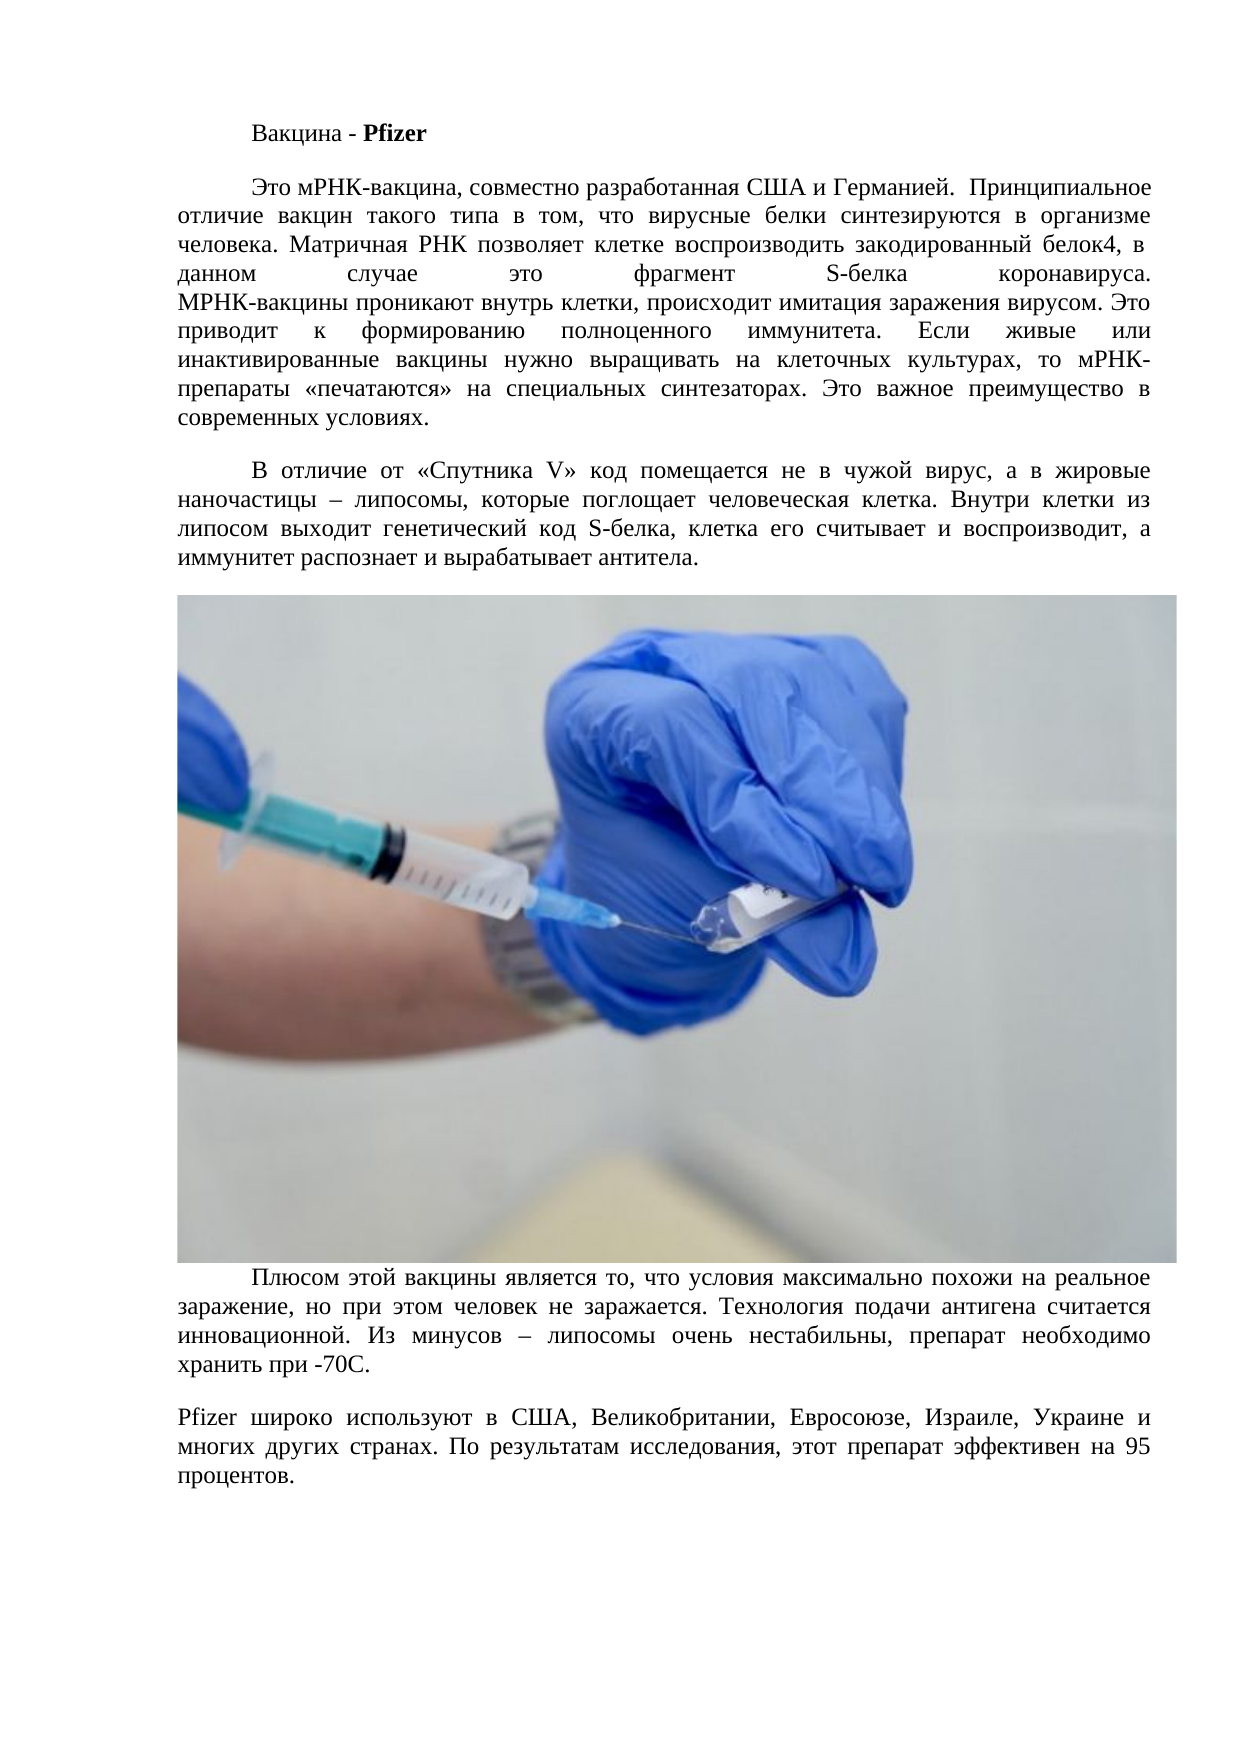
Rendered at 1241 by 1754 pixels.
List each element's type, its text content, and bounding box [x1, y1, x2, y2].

text Вакцина - Pfizer [177, 118, 1152, 147]
text Плюсом этой вакцины является то, что условия максимально похожи на реальное заражение, но при этом человек не заражается. Технология подачи антигена считается инновационной. Из минусов – липосомы очень нестабильны, препарат необходимо хранить при -70С. [177, 1263, 1152, 1377]
text Это мРНК-вакцина, совместно разработанная США и Германией. Принципиальное отличие вакцин такого типа в том, что вирусные белки синтезируются в организме человека. Матричная РНК позволяет клетке воспроизводить закодированный белок4, в данном случае это фрагмент S-белка коронавируса. МРНК-вакцины проникают внутрь клетки, происходит имитация заражения вирусом. Это приводит к формированию полноценного иммунитета. Если живые или инактивированные вакцины нужно выращивать на клеточных культурах, то мРНК-препараты «печатаются» на специальных синтезаторах. Это важное преимущество в современных условиях. [177, 172, 1152, 431]
text В отличие от «Спутника V» код помещается не в чужой вирус, а в жировые наночастицы – липосомы, которые поглощает человеческая клетка. Внутри клетки из липосом выходит генетический код S-белка, клетка его считывает и воспроизводит, а иммунитет распознает и вырабатывает антитела. [177, 456, 1152, 571]
text Pfizer широко используют в США, Великобритании, Евросоюзе, Израиле, Украине и многих других странах. По результатам исследования, этот препарат эффективен на 95 процентов. [177, 1402, 1152, 1489]
picture [177, 595, 1177, 1263]
